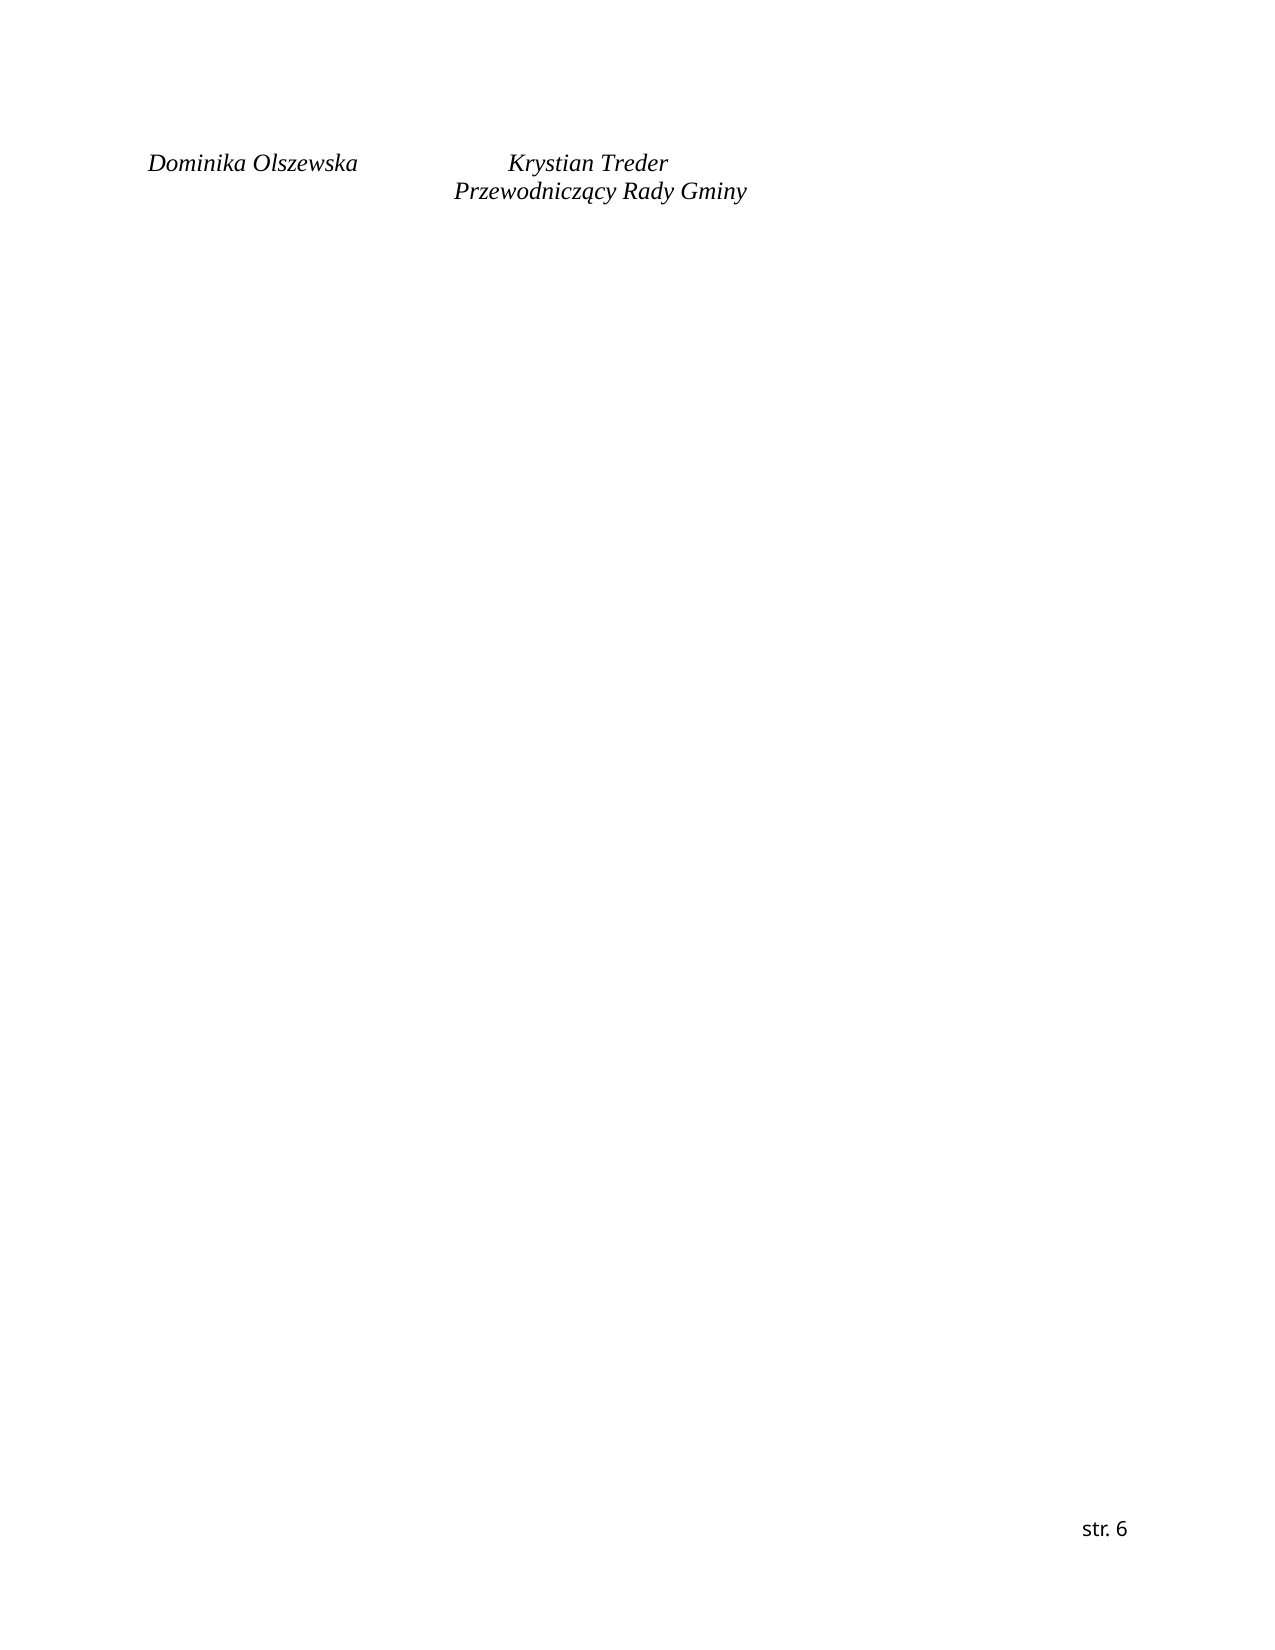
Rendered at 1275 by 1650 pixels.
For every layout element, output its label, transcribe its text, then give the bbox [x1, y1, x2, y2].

text Dominika Olszewska Krystian Treder [148, 148, 1127, 176]
text Przewodniczący Rady Gminy [148, 176, 1127, 205]
